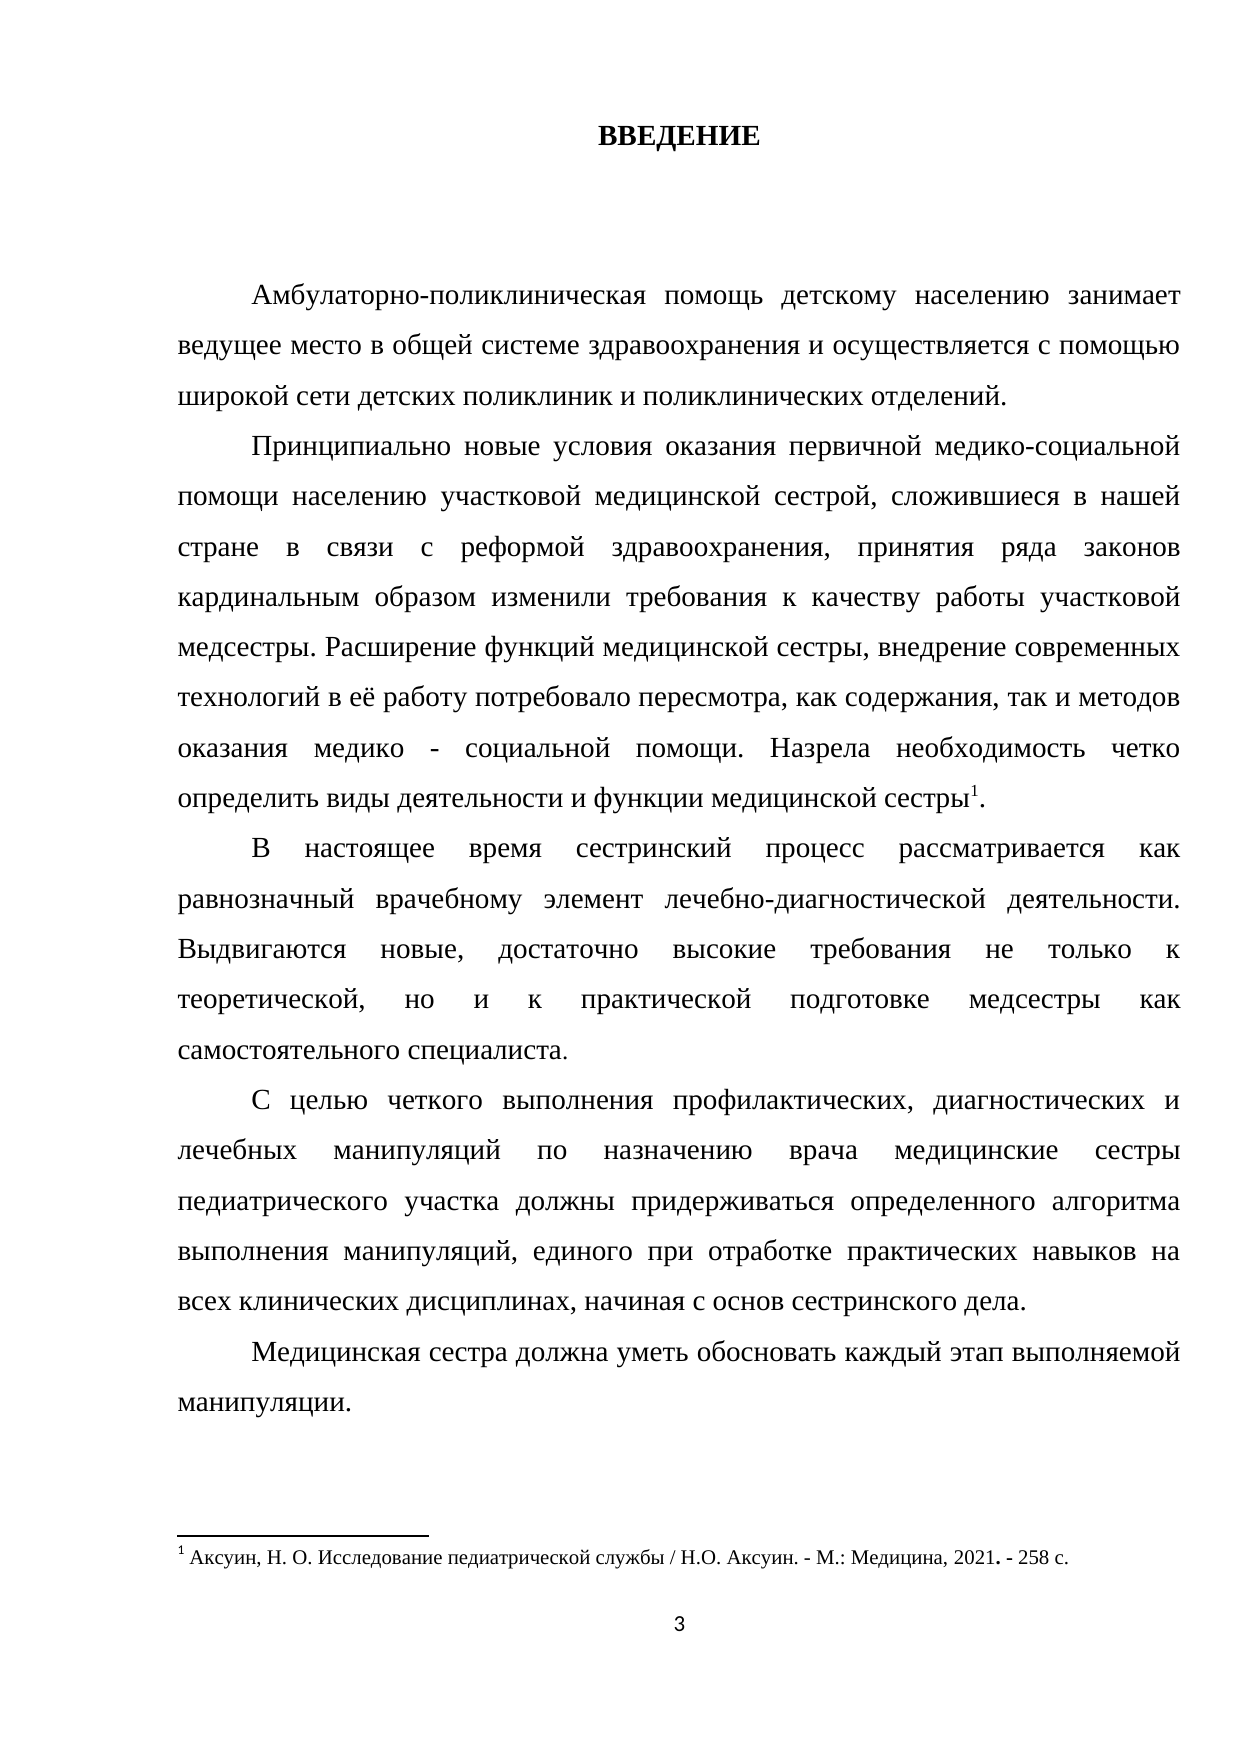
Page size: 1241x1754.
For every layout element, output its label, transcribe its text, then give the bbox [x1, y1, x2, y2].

text Медицинская сестра должна уметь обосновать каждый этап выполняемой манипуляции. [177, 1334, 1181, 1417]
text ВВЕДЕНИЕ [177, 118, 1181, 152]
text Амбулаторно-поликлиническая помощь детскому населению занимает ведущее место в общей системе здравоохранения и осуществляется с помощью широкой сети детских поликлиник и поликлинических отделений. [177, 277, 1181, 411]
text С целью четкого выполнения профилактических, диагностических и лечебных манипуляций по назначению врача медицинские сестры педиатрического участка должны придерживаться определенного алгоритма выполнения манипуляций, единого при отработке практических навыков на всех клинических дисциплинах, начиная с основ сестринского дела. [177, 1082, 1181, 1317]
text В настоящее время сестринский процесс рассматривается как равнозначный врачебному элемент лечебно-диагностической деятельности. Выдвигаются новые, достаточно высокие требования не только к теоретической, но и к практической подготовке медсестры как самостоятельного специалиста. [177, 831, 1181, 1065]
text Принципиально новые условия оказания первичной медико-социальной помощи населению участковой медицинской сестрой, сложившиеся в нашей стране в связи с реформой здравоохранения, принятия ряда законов кардинальным образом изменили требования к качеству работы участковой медсестры. Расширение функций медицинской сестры, внедрение современных технологий в её работу потребовало пересмотра, как содержания, так и методов оказания медико - социальной помощи. Назрела необходимость четко определить виды деятельности и функции медицинской сестры. [177, 428, 1181, 814]
